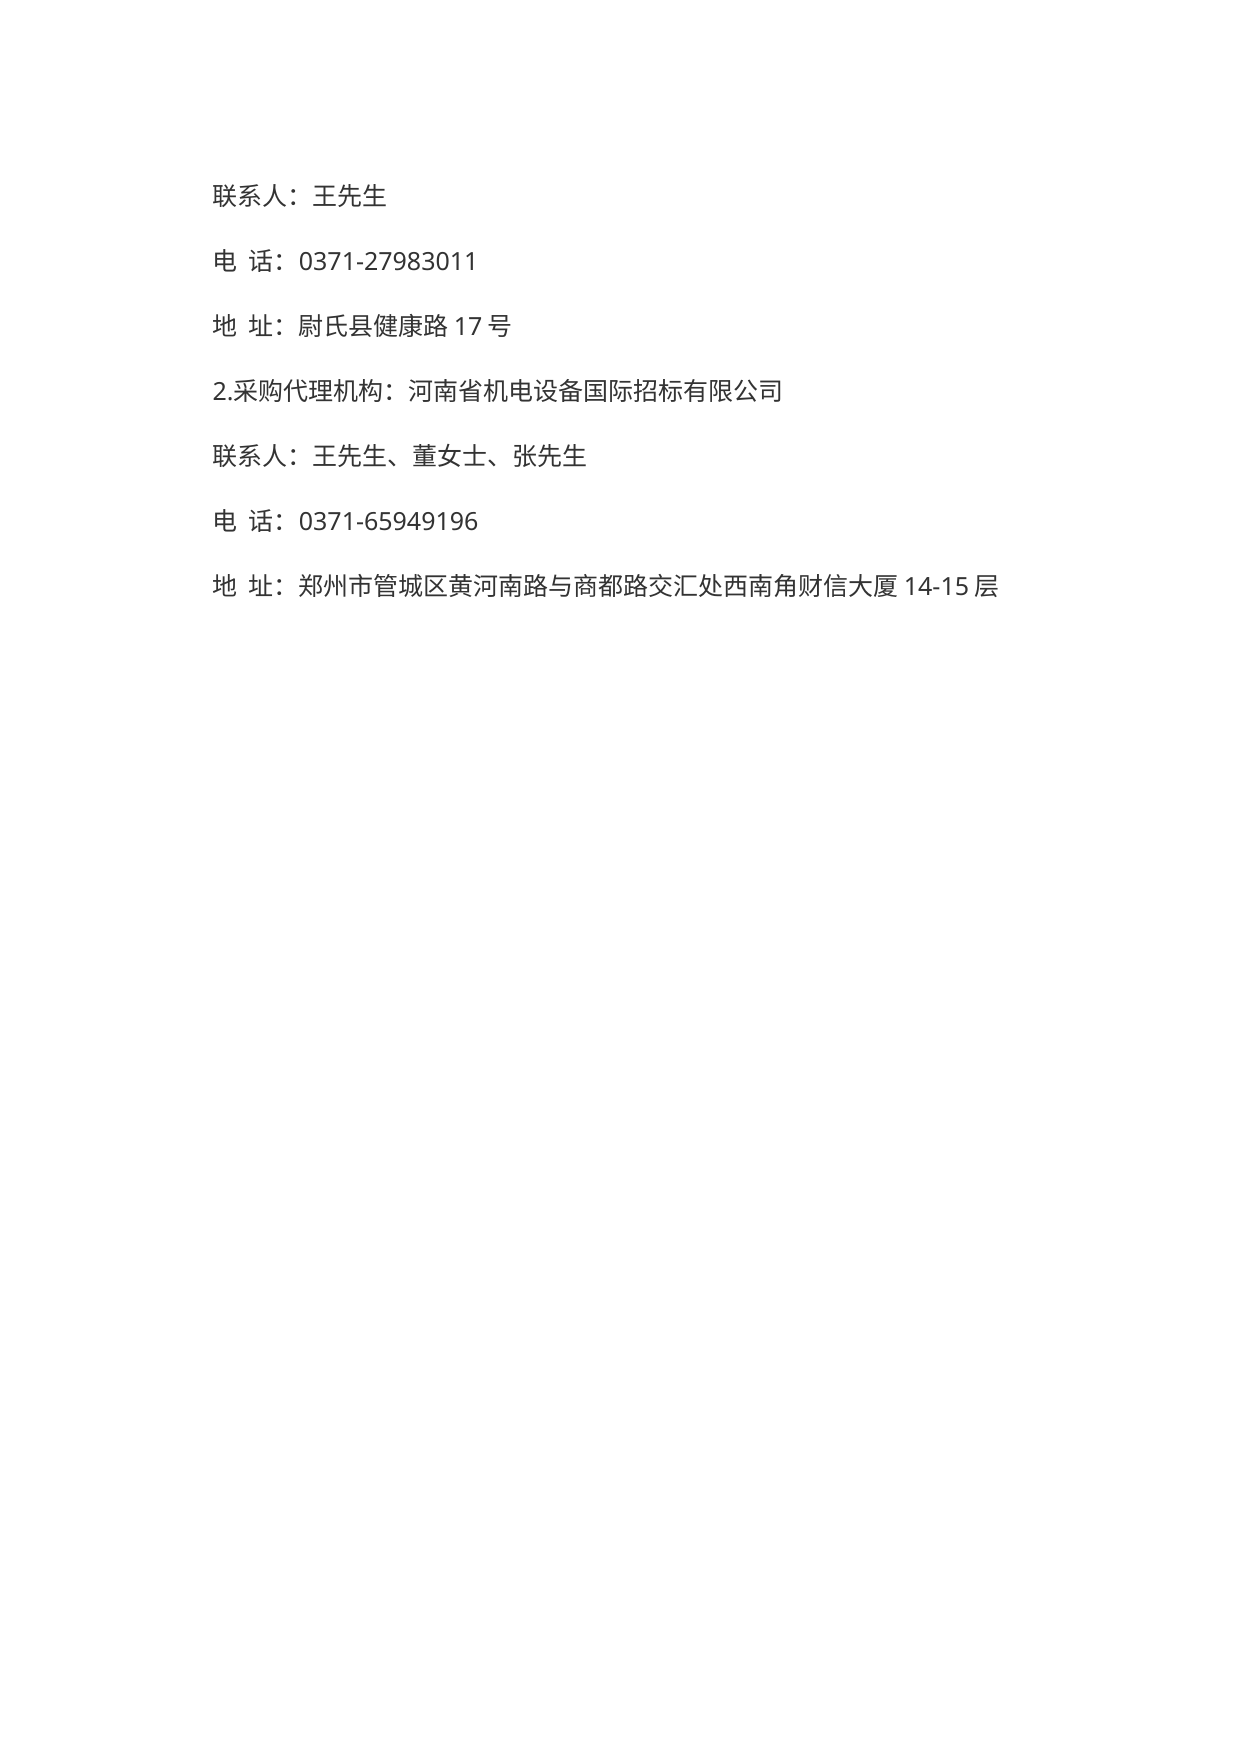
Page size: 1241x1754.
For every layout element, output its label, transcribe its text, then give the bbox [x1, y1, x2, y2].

text 电 话：0371-65949196 [187, 487, 1053, 552]
text 2.采购代理机构：河南省机电设备国际招标有限公司 [187, 357, 1053, 422]
text 地 址：尉氏县健康路17号 [187, 292, 1053, 357]
text 联系人：王先生 [187, 162, 1053, 227]
text 地 址：郑州市管城区黄河南路与商都路交汇处西南角财信大厦14-15层 [187, 552, 1053, 617]
text 电 话：0371-27983011 [187, 227, 1053, 292]
text 联系人：王先生、董女士、张先生 [187, 422, 1053, 487]
